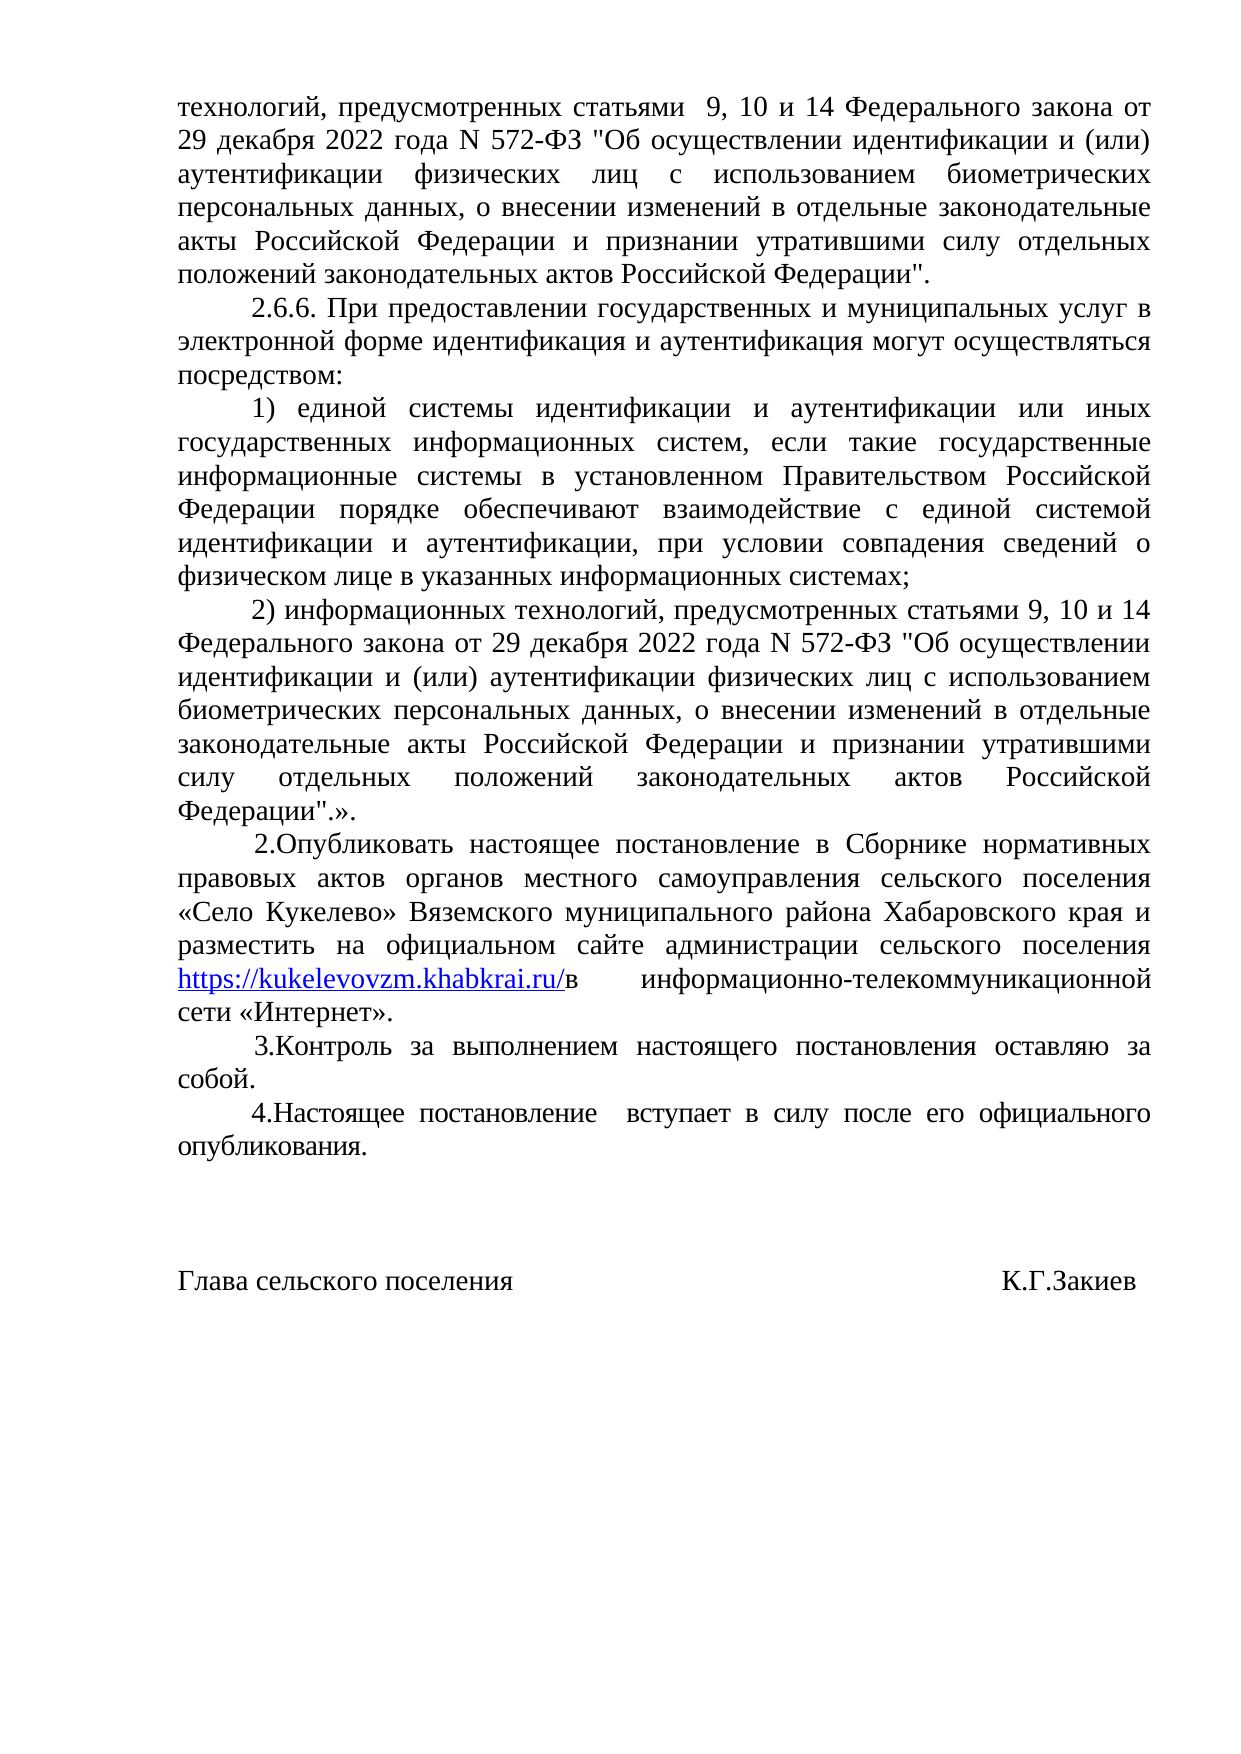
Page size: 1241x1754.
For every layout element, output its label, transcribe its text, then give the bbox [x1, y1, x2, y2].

text 1) единой системы идентификации и аутентификации или иных государственных информационных систем, если такие государственные информационные системы в установленном Правительством Российской Федерации порядке обеспечивают взаимодействие с единой системой идентификации и аутентификации, при условии совпадения сведений о физическом лице в указанных информационных системах; [177, 391, 1152, 592]
text Глава сельского поселения К.Г.Закиев [177, 1263, 1152, 1296]
text 2.6.6. При предоставлении государственных и муниципальных услуг в электронной форме идентификация и аутентификация могут осуществляться посредством: [177, 290, 1152, 391]
text 2) информационных технологий, предусмотренных статьями 9, 10 и 14 Федерального закона от 29 декабря 2022 года N 572-ФЗ "Об осуществлении идентификации и (или) аутентификации физических лиц с использованием биометрических персональных данных, о внесении изменений в отдельные законодательные акты Российской Федерации и признании утратившими силу отдельных положений законодательных актов Российской Федерации".». [177, 592, 1152, 827]
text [177, 89, 1152, 290]
text 2.Опубликовать настоящее постановление в Сборнике нормативных правовых актов органов местного самоуправления сельского поселения «Село Кукелево» Вяземского муниципального района Хабаровского края и разместить на официальном сайте администрации сельского поселения https://kukelevovzm.khabkrai.ru/в информационно-телекоммуникационной сети «Интернет». [177, 827, 1152, 1028]
text 3.Контроль за выполнением настоящего постановления оставляю за собой. [177, 1028, 1152, 1095]
text 4.Настоящее постановление вступает в силу после его официального опубликования. [177, 1095, 1152, 1162]
